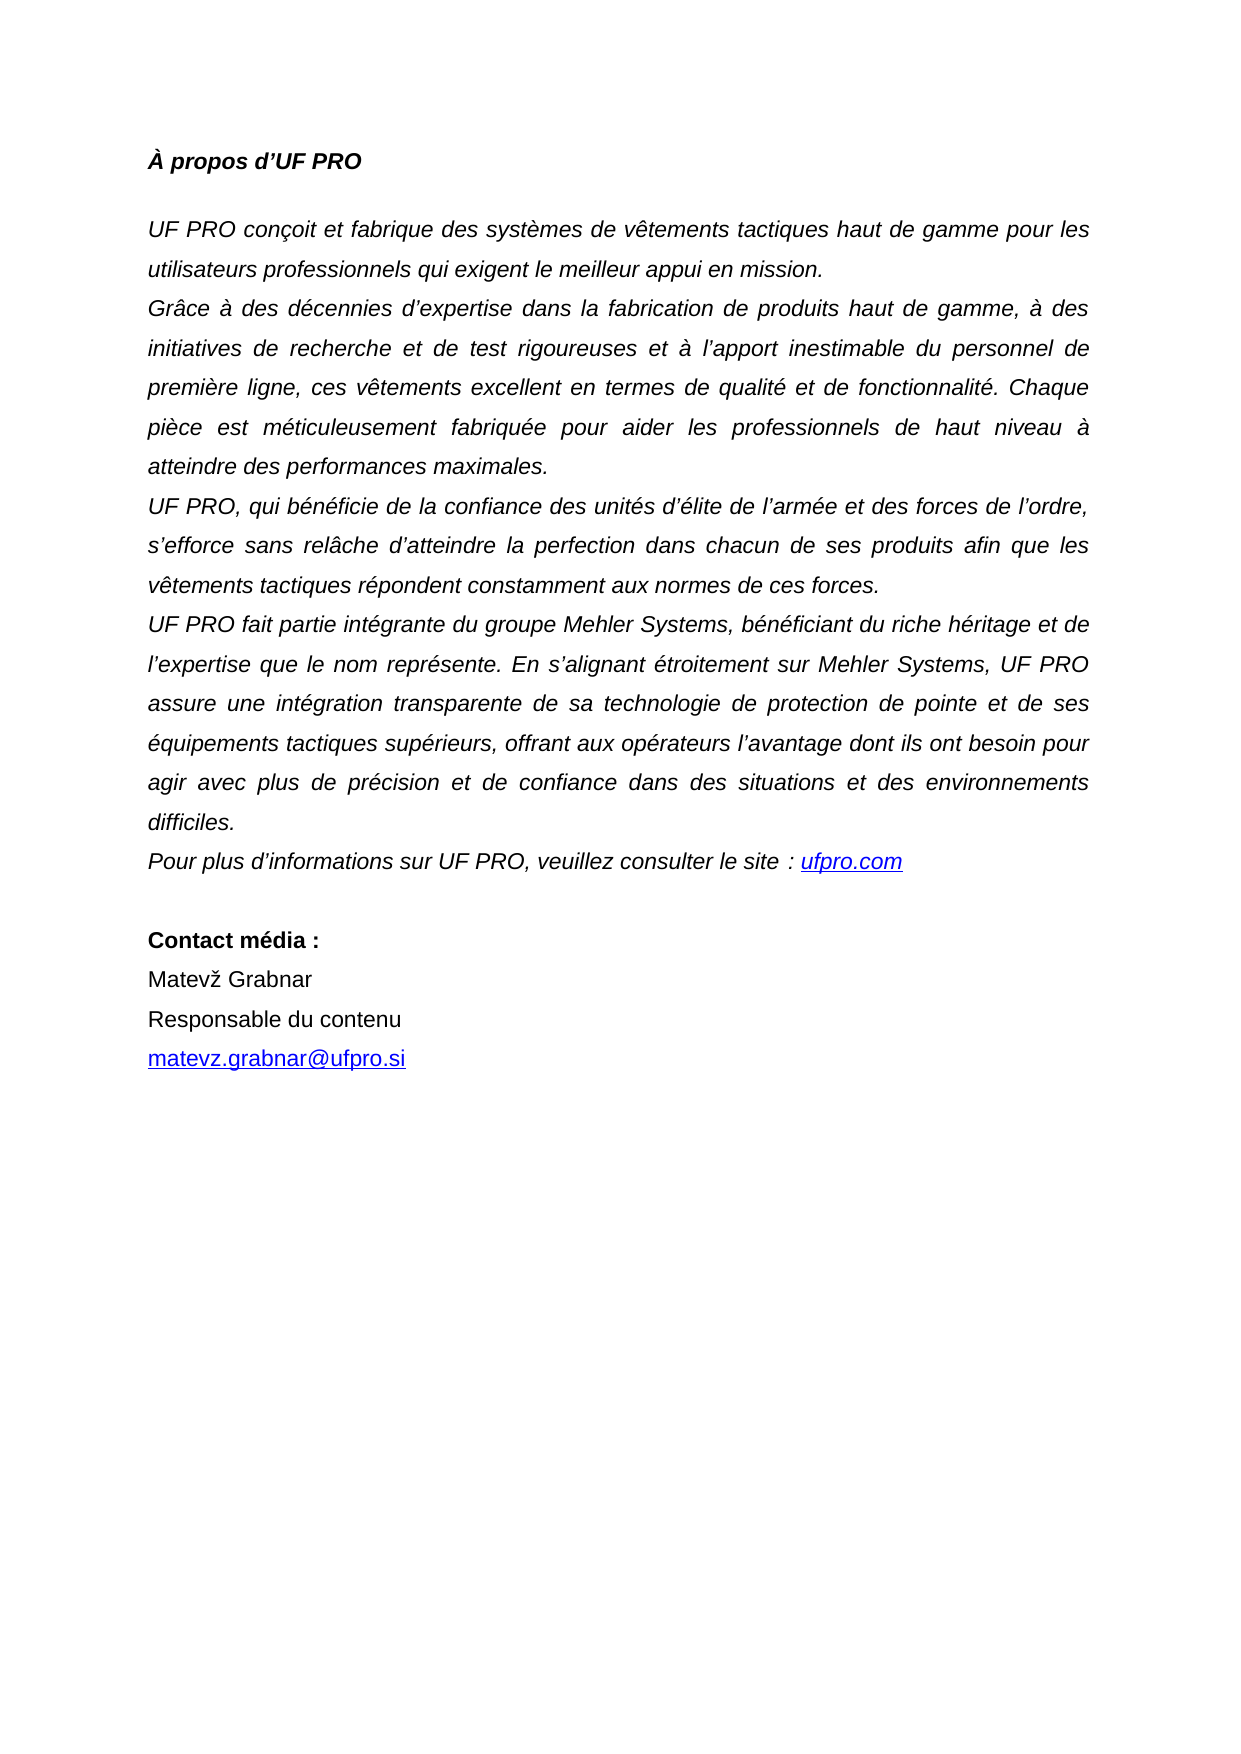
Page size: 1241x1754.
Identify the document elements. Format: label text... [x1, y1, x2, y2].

text Grâce à des décennies d’expertise dans la fabrication de produits haut de gamme, à des initiatives de recherche et de test rigoureuses et à l’apport inestimable du personnel de première ligne, ces vêtements excellent en termes de qualité et de fonctionnalité. Chaque pièce est méticuleusement fabriquée pour aider les professionnels de haut niveau à atteindre des performances maximales. [148, 295, 1093, 479]
text À propos d’UF PRO [148, 148, 1093, 174]
text matevz.grabnar@ufpro.si [148, 1045, 1093, 1072]
text Contact média : [148, 927, 1093, 953]
text Pour plus d’informations sur UF PRO, veuillez consulter le site : ufpro.com [148, 848, 1093, 874]
text UF PRO conçoit et fabrique des systèmes de vêtements tactiques haut de gamme pour les utilisateurs professionnels qui exigent le meilleur appui en mission. [148, 216, 1093, 282]
text UF PRO, qui bénéficie de la confiance des unités d’élite de l’armée et des forces de l’ordre, s’efforce sans relâche d’atteindre la perfection dans chacun de ses produits afin que les vêtements tactiques répondent constamment aux normes de ces forces. [148, 493, 1093, 598]
text UF PRO fait partie intégrante du groupe Mehler Systems, bénéficiant du riche héritage et de l’expertise que le nom représente. En s’alignant étroitement sur Mehler Systems, UF PRO assure une intégration transparente de sa technologie de protection de pointe et de ses équipements tactiques supérieurs, offrant aux opérateurs l’avantage dont ils ont besoin pour agir avec plus de précision et de confiance dans des situations et des environnements difficiles. [148, 611, 1093, 835]
text Responsable du contenu [148, 1006, 1093, 1032]
text Matevž Grabnar [148, 966, 1093, 993]
